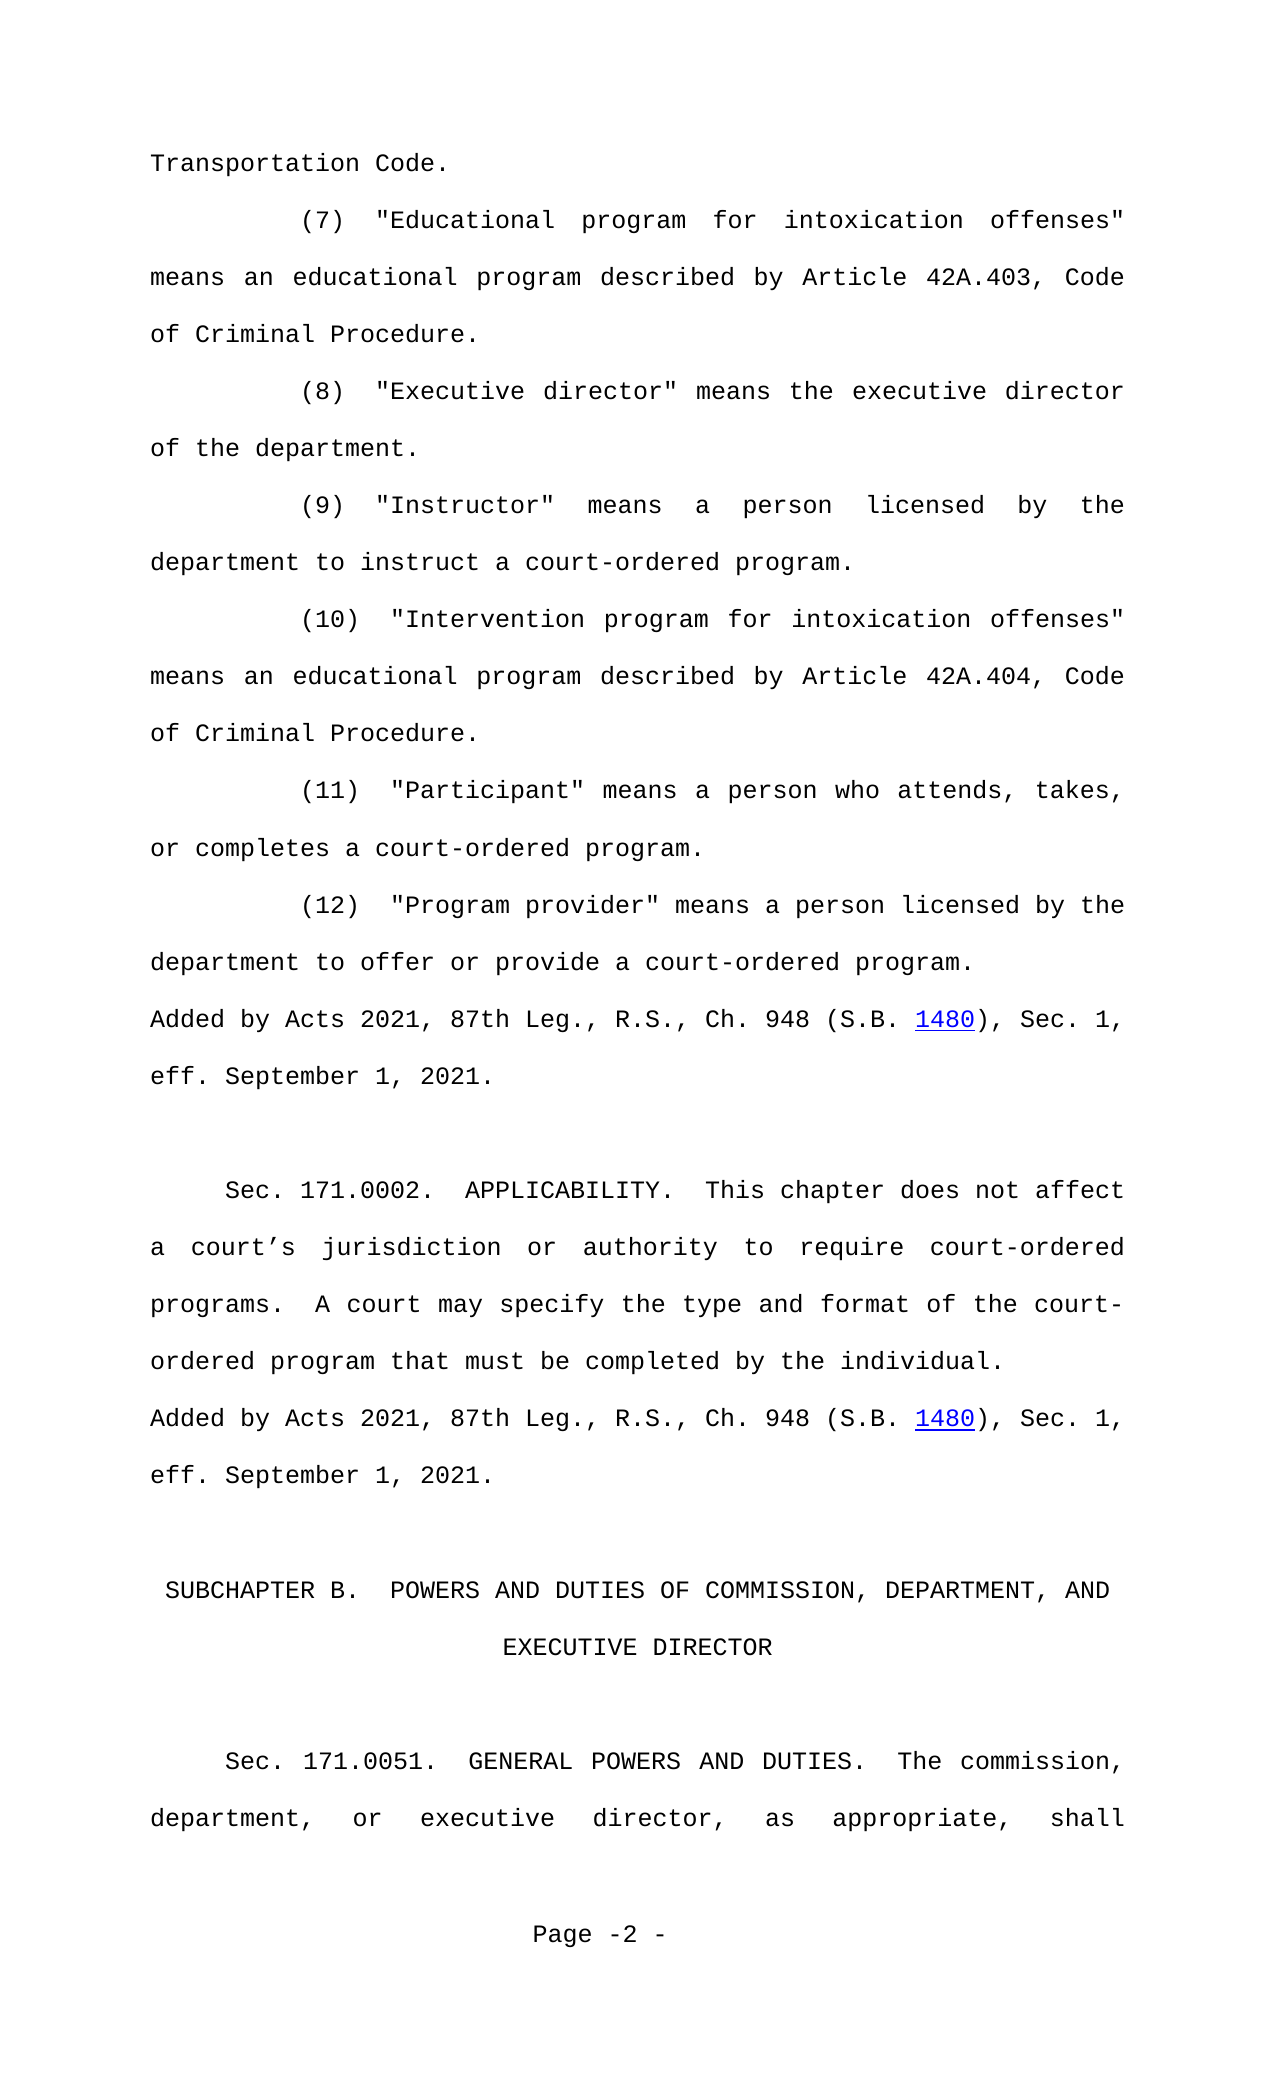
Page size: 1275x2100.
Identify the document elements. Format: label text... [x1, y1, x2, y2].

text (10) "Intervention program for intoxication offenses" means an educational program described by Article 42A.404, Code of Criminal Procedure. [150, 607, 1125, 749]
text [150, 150, 1125, 178]
text Added by Acts 2021, 87th Leg., R.S., Ch. 948 (S.B. 1480), Sec. 1, eff. September 1, 2021. [150, 1406, 1125, 1491]
text Added by Acts 2021, 87th Leg., R.S., Ch. 948 (S.B. 1480), Sec. 1, eff. September 1, 2021. [150, 1006, 1125, 1092]
text (12) "Program provider" means a person licensed by the department to offer or provide a court-ordered program. [150, 892, 1125, 978]
text (8) "Executive director" means the executive director of the department. [150, 378, 1125, 464]
text Sec. 171.0002. APPLICABILITY. This chapter does not affect a court’s jurisdiction or authority to require court-ordered programs. A court may specify the type and format of the court-ordered program that must be completed by the individual. [150, 1177, 1125, 1377]
text (11) "Participant" means a person who attends, takes, or completes a court-ordered program. [150, 778, 1125, 863]
text (9) "Instructor" means a person licensed by the department to instruct a court-ordered program. [150, 492, 1125, 578]
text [150, 1748, 1125, 1834]
text SUBCHAPTER B. POWERS AND DUTIES OF COMMISSION, DEPARTMENT, AND EXECUTIVE DIRECTOR [150, 1577, 1125, 1663]
text (7) "Educational program for intoxication offenses" means an educational program described by Article 42A.403, Code of Criminal Procedure. [150, 207, 1125, 350]
